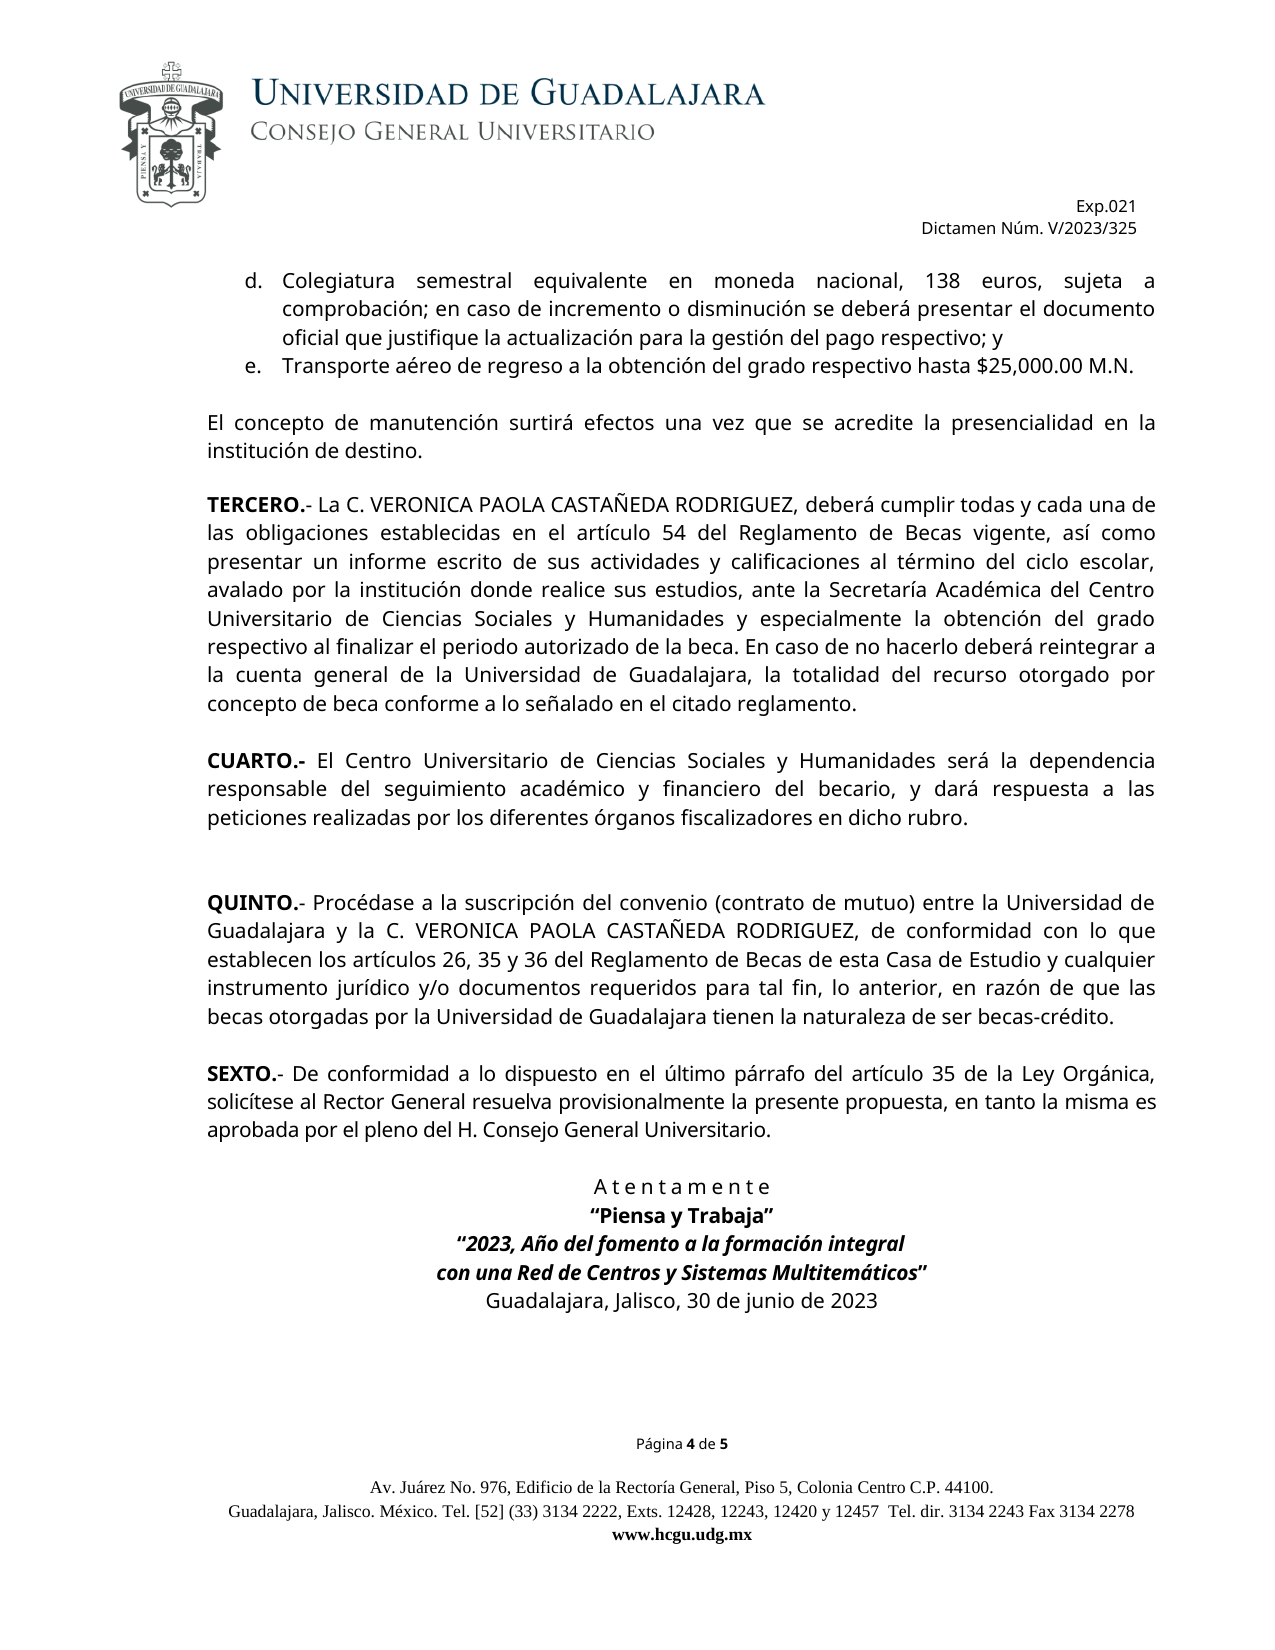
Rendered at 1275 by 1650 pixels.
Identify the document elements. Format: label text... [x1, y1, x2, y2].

text “Piensa y Trabaja” [207, 1201, 1157, 1229]
text TERCERO.- La C. VERONICA PAOLA CASTAÑEDA RODRIGUEZ, deberá cumplir todas y cada una de las obligaciones establecidas en el artículo 54 del Reglamento de Becas vigente, así como presentar un informe escrito de sus actividades y calificaciones al término del ciclo escolar, avalado por la institución donde realice sus estudios, ante la Secretaría Académica del Centro Universitario de Ciencias Sociales y Humanidades y especialmente la obtención del grado respectivo al finalizar el periodo autorizado de la beca. En caso de no hacerlo deberá reintegrar a la cuenta general de la Universidad de Guadalajara, la totalidad del recurso otorgado por concepto de beca conforme a lo señalado en el citado reglamento. [207, 490, 1157, 717]
text QUINTO.- Procédase a la suscripción del convenio (contrato de mutuo) entre la Universidad de Guadalajara y la C. VERONICA PAOLA CASTAÑEDA RODRIGUEZ, de conformidad con lo que establecen los artículos 26, 35 y 36 del Reglamento de Becas de esta Casa de Estudio y cualquier instrumento jurídico y/o documentos requeridos para tal fin, lo anterior, en razón de que las becas otorgadas por la Universidad de Guadalajara tienen la naturaleza de ser becas-crédito. [207, 888, 1157, 1030]
text Guadalajara, Jalisco, 30 de junio de 2023 [207, 1286, 1157, 1314]
text con una Red de Centros y Sistemas Multitemáticos” [207, 1258, 1157, 1286]
text A t e n t a m e n t e [207, 1172, 1157, 1201]
text El concepto de manutención surtirá efectos una vez que se acredite la presencialidad en la institución de destino. [207, 408, 1157, 465]
list Transporte aéreo de regreso a la obtención del grado respectivo hasta $25,000.00 M.N. [244, 351, 1157, 379]
list Colegiatura semestral equivalente en moneda nacional, 138 euros, sujeta a comprobación; en caso de incremento o disminución se deberá presentar el documento oficial que justifique la actualización para la gestión del pago respectivo; y [244, 266, 1157, 351]
text CUARTO.- El Centro Universitario de Ciencias Sociales y Humanidades será la dependencia responsable del seguimiento académico y financiero del becario, y dará respuesta a las peticiones realizadas por los diferentes órganos fiscalizadores en dicho rubro. [207, 746, 1157, 831]
text SEXTO.- De conformidad a lo dispuesto en el último párrafo del artículo 35 de la Ley Orgánica, solicítese al Rector General resuelva provisionalmente la presente propuesta, en tanto la misma es aprobada por el pleno del H. Consejo General Universitario. [207, 1059, 1157, 1144]
text “2023, Año del fomento a la formación integral [207, 1229, 1157, 1258]
picture [31, 1, 1275, 268]
